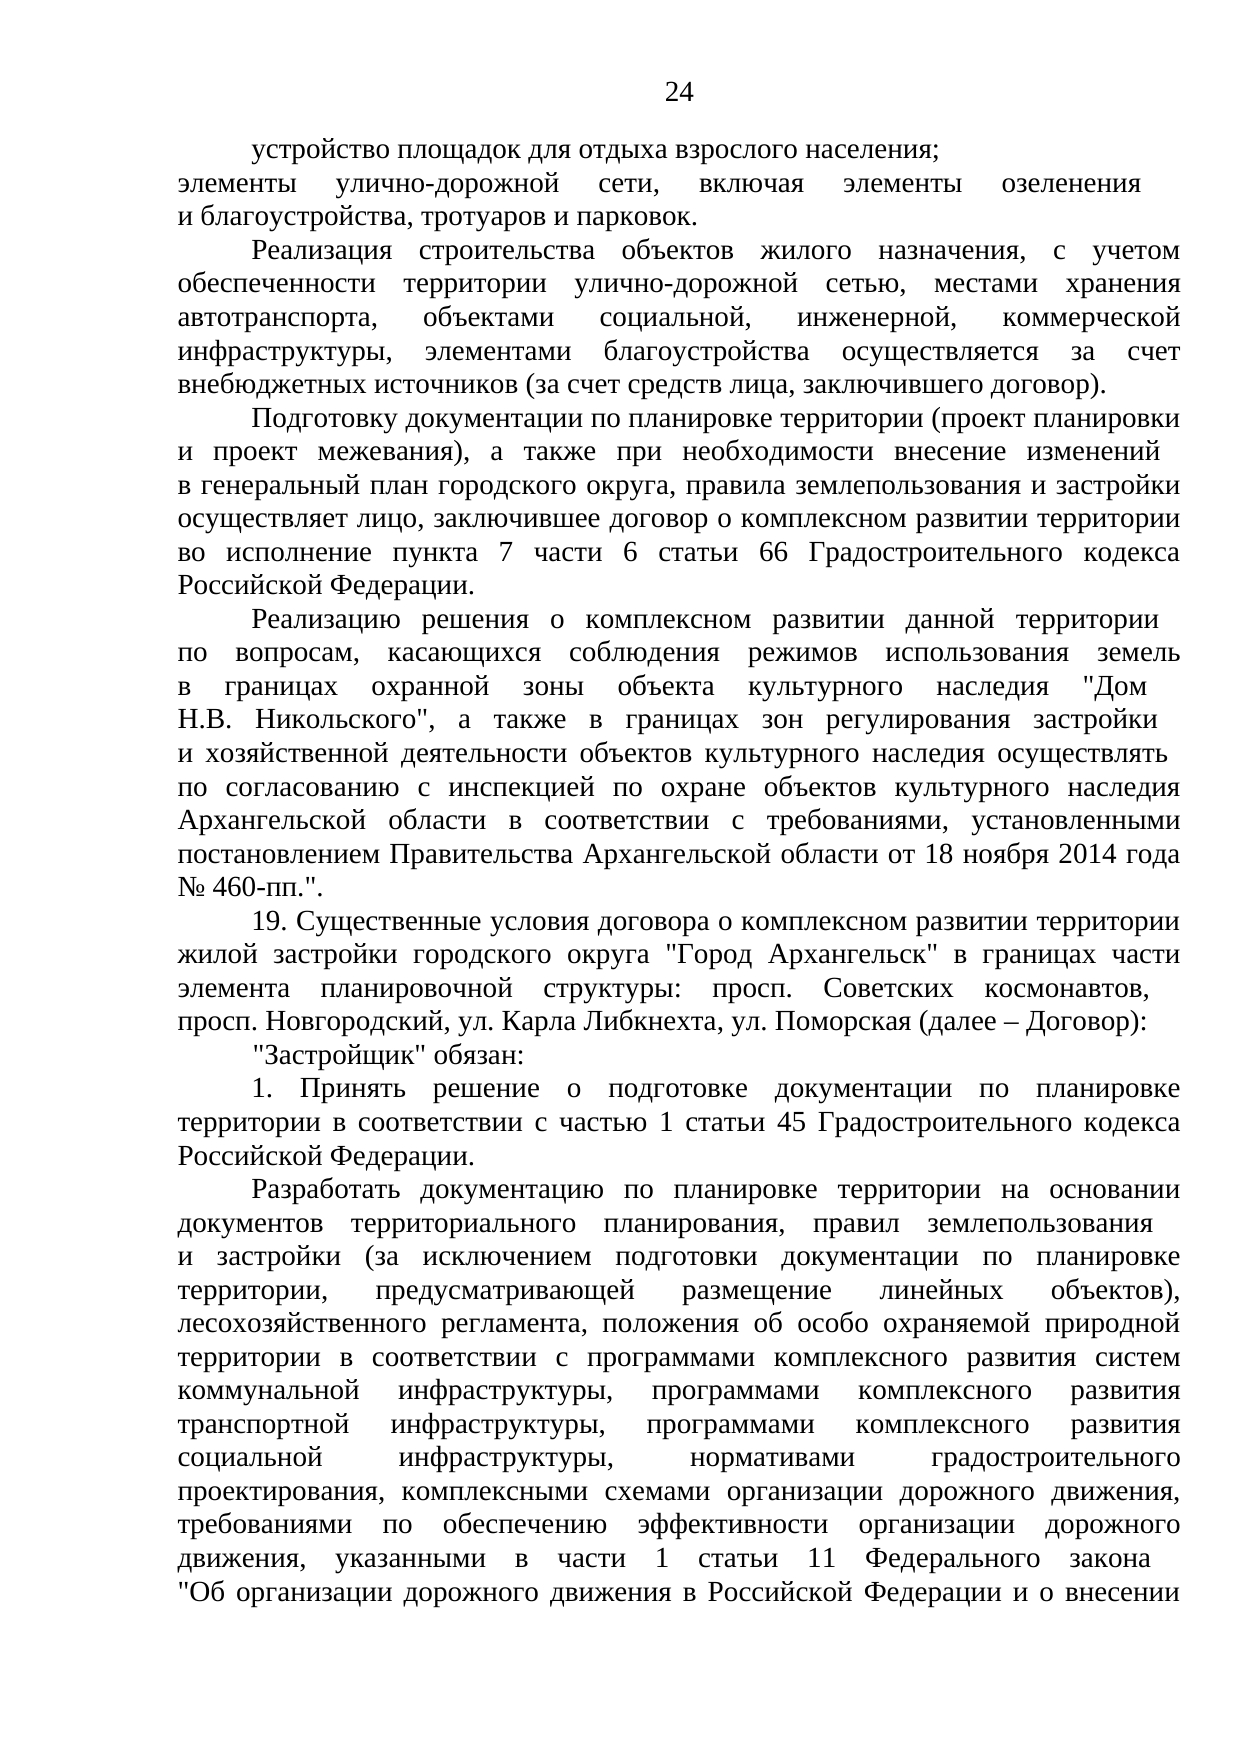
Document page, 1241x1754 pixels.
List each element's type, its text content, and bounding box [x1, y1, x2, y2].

text 19. Существенные условия договора о комплексном развитии территории жилой застройки городского округа "Город Архангельск" в границах части элемента планировочной структуры: просп. Советских космонавтов, просп. Новгородский, ул. Карла Либкнехта, ул. Поморская (далее – Договор): [177, 903, 1181, 1037]
text Подготовку документации по планировке территории (проект планировки и проект межевания), а также при необходимости внесение изменений в генеральный план городского округа, правила землепользования и застройки осуществляет лицо, заключившее договор о комплексном развитии территории во исполнение пункта 7 части 6 статьи 66 Градостроительного кодекса Российской Федерации. [177, 400, 1181, 601]
text элементы улично-дорожной сети, включая элементы озеленения и благоустройства, тротуаров и парковок. [177, 165, 1181, 232]
text устройство площадок для отдыха взрослого населения; [177, 131, 1181, 165]
text 1. Принять решение о подготовке документации по планировке территории в соответствии с частью 1 статьи 45 Градостроительного кодекса Российской Федерации. [177, 1071, 1181, 1171]
text "Застройщик" обязан: [252, 1037, 1181, 1071]
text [177, 1171, 1181, 1607]
text Реализацию решения о комплексном развитии данной территории по вопросам, касающихся соблюдения режимов использования земель в границах охранной зоны объекта культурного наследия "Дом Н.В. Никольского", а также в границах зон регулирования застройки и хозяйственной деятельности объектов культурного наследия осуществлять по согласованию с инспекцией по охране объектов культурного наследия Архангельской области в соответствии с требованиями, установленными постановлением Правительства Архангельской области от 18 ноября 2014 года № 460-пп.". [177, 601, 1181, 903]
text Реализация строительства объектов жилого назначения, с учетом обеспеченности территории улично-дорожной сетью, местами хранения автотранспорта, объектами социальной, инженерной, коммерческой инфраструктуры, элементами благоустройства осуществляется за счет внебюджетных источников (за счет средств лица, заключившего договор). [177, 232, 1181, 400]
